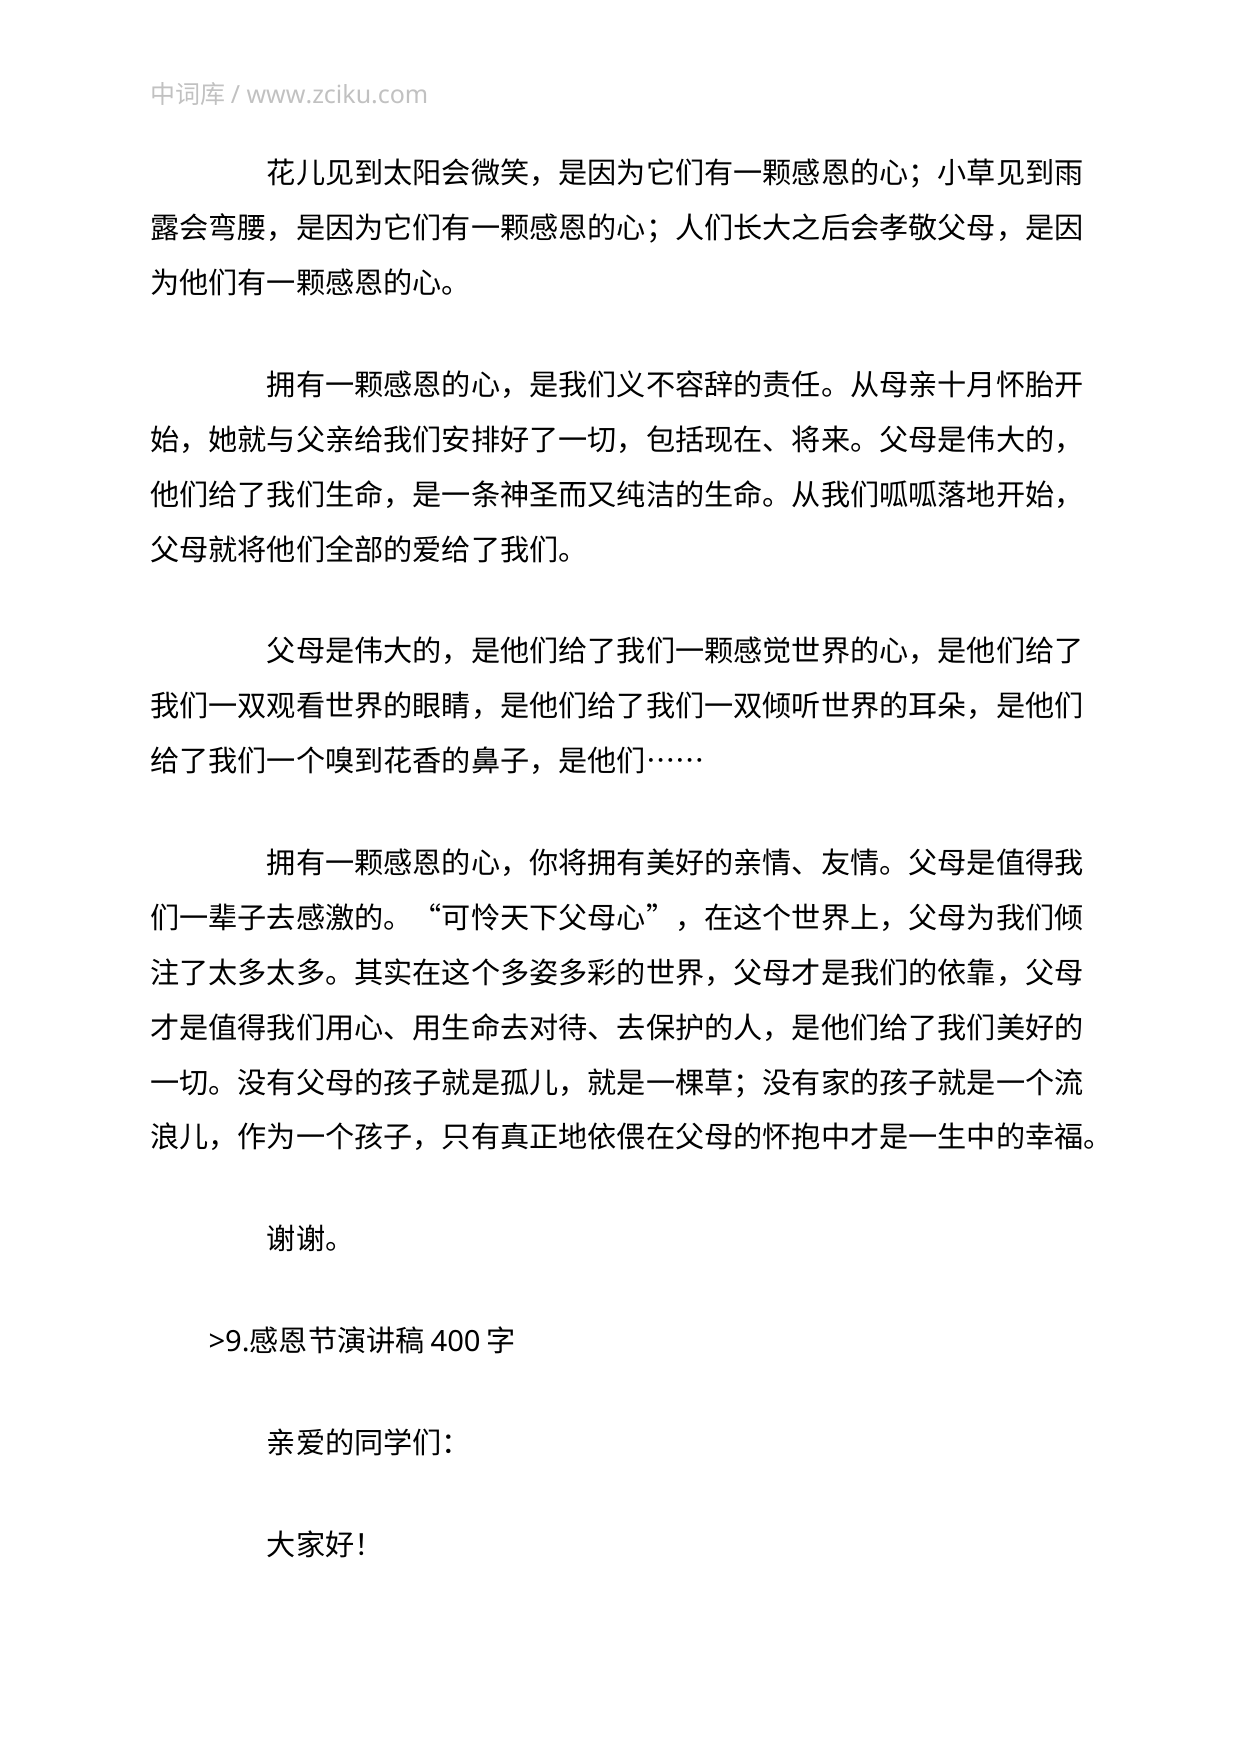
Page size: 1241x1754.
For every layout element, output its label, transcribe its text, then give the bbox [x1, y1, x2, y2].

text >9.感恩节演讲稿400字 [150, 1318, 1090, 1360]
text 拥有一颗感恩的心，是我们义不容辞的责任。从母亲十月怀胎开始，她就与父亲给我们安排好了一切，包括现在、将来。父母是伟大的，他们给了我们生命，是一条神圣而又纯洁的生命。从我们呱呱落地开始，父母就将他们全部的爱给了我们。 [150, 362, 1090, 568]
text 大家好！ [150, 1521, 1090, 1564]
text 谢谢。 [150, 1216, 1090, 1258]
text 拥有一颗感恩的心，你将拥有美好的亲情、友情。父母是值得我们一辈子去感激的。“可怜天下父母心”，在这个世界上，父母为我们倾注了太多太多。其实在这个多姿多彩的世界，父母才是我们的依靠，父母才是值得我们用心、用生命去对待、去保护的人，是他们给了我们美好的一切。没有父母的孩子就是孤儿，就是一棵草；没有家的孩子就是一个流浪儿，作为一个孩子，只有真正地依偎在父母的怀抱中才是一生中的幸福。 [150, 839, 1090, 1156]
text 花儿见到太阳会微笑，是因为它们有一颗感恩的心；小草见到雨露会弯腰，是因为它们有一颗感恩的心；人们长大之后会孝敬父母，是因为他们有一颗感恩的心。 [150, 150, 1090, 302]
text 父母是伟大的，是他们给了我们一颗感觉世界的心，是他们给了我们一双观看世界的眼睛，是他们给了我们一双倾听世界的耳朵，是他们给了我们一个嗅到花香的鼻子，是他们…… [150, 628, 1090, 780]
text 亲爱的同学们： [150, 1419, 1090, 1462]
